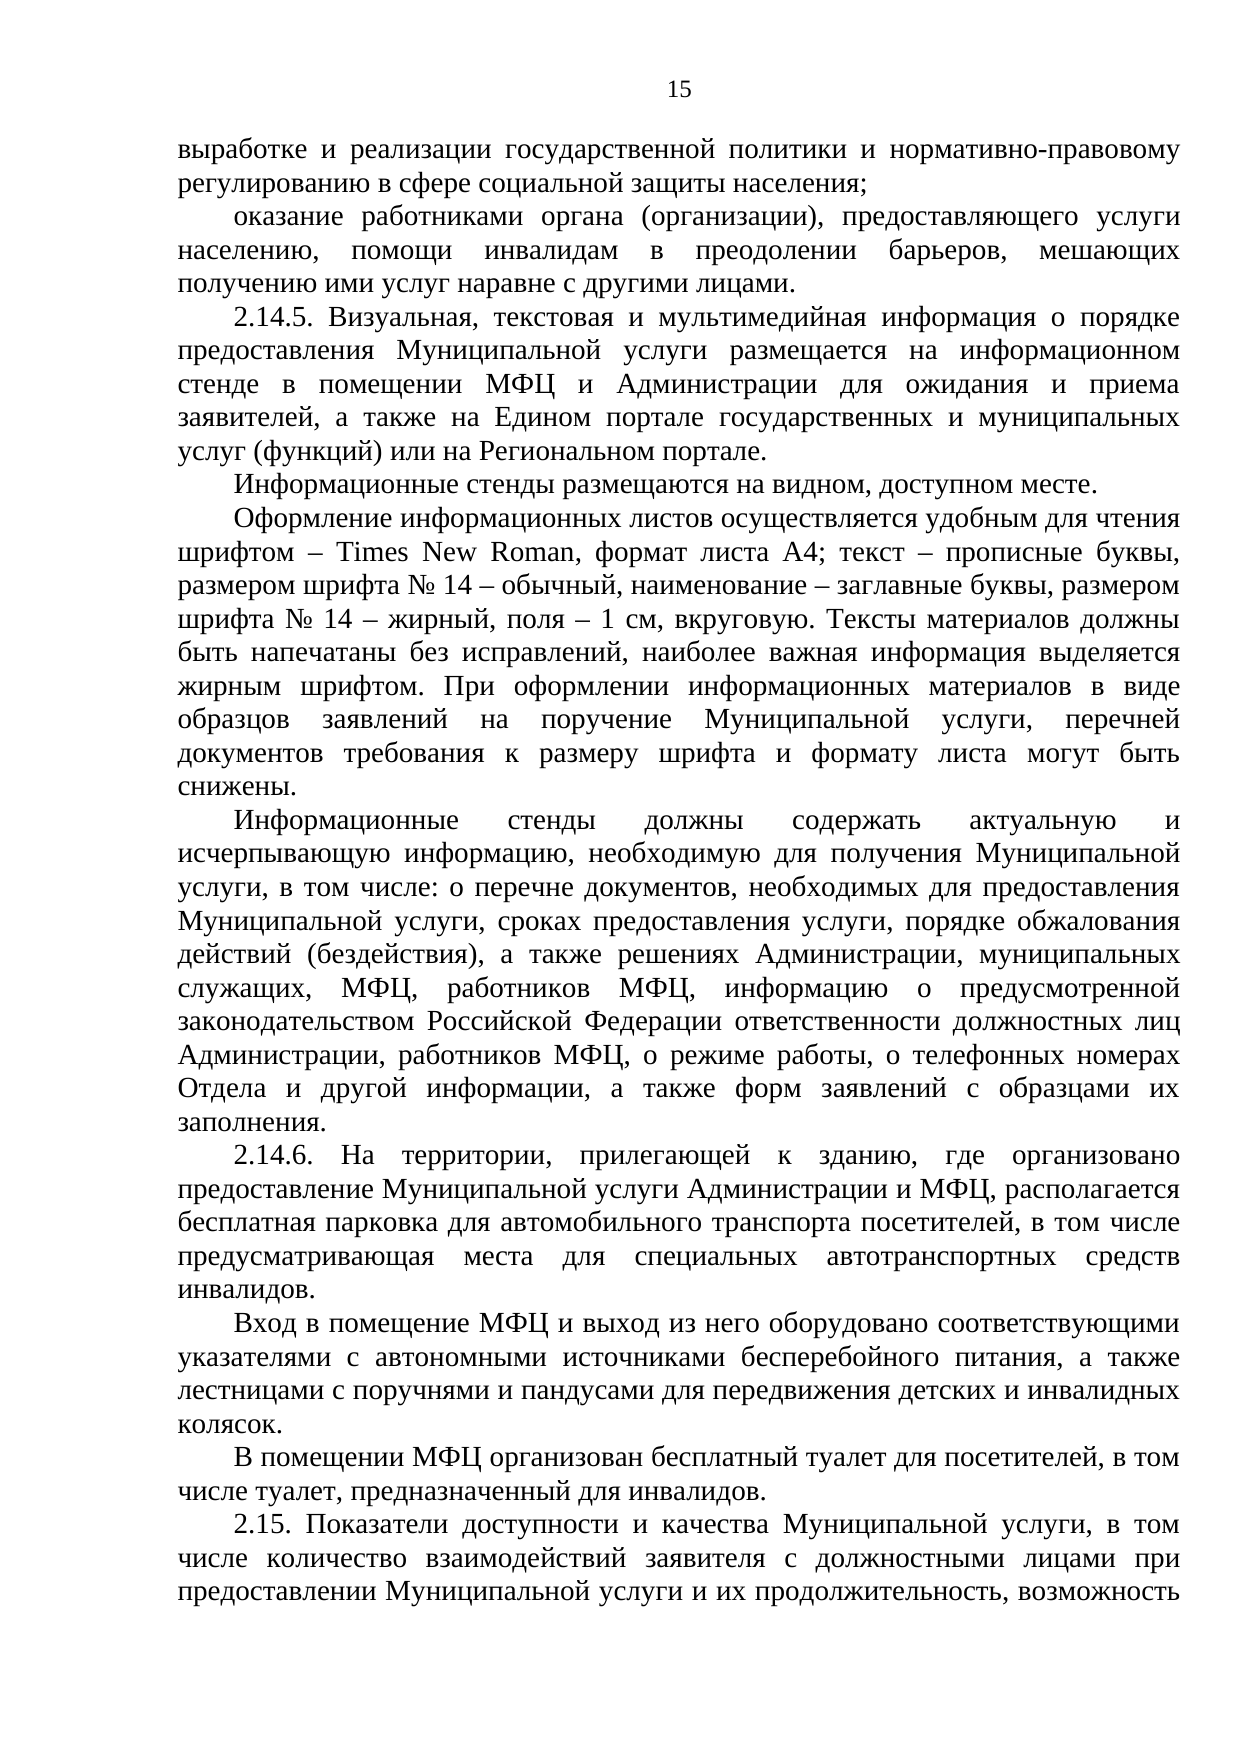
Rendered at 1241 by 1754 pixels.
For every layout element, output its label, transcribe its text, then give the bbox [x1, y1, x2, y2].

text Оформление информационных листов осуществляется удобным для чтения шрифтом – Times New Roman, формат листа А4; текст – прописные буквы, размером шрифта № 14 – обычный, наименование – заглавные буквы, размером шрифта № 14 – жирный, поля – 1 см, вкруговую. Тексты материалов должны быть напечатаны без исправлений, наиболее важная информация выделяется жирным шрифтом. При оформлении информационных материалов в виде образцов заявлений на поручение Муниципальной услуги, перечней документов требования к размеру шрифта и формату листа могут быть снижены. [177, 500, 1181, 802]
text Вход в помещение МФЦ и выход из него оборудовано соответствующими указателями с автономными источниками бесперебойного питания, а также лестницами с поручнями и пандусами для передвижения детских и инвалидных колясок. [177, 1305, 1181, 1439]
text В помещении МФЦ организован бесплатный туалет для посетителей, в том числе туалет, предназначенный для инвалидов. [177, 1439, 1181, 1506]
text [177, 131, 1181, 198]
text 2.14.5. Визуальная, текстовая и мультимедийная информация о порядке предоставления Муниципальной услуги размещается на информационном стенде в помещении МФЦ и Администрации для ожидания и приема заявителей, а также на Едином портале государственных и муниципальных услуг (функций) или на Региональном портале. [177, 299, 1181, 467]
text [177, 1506, 1181, 1607]
text Информационные стенды размещаются на видном, доступном месте. [177, 467, 1181, 500]
text Информационные стенды должны содержать актуальную и исчерпывающую информацию, необходимую для получения Муниципальной услуги, в том числе: о перечне документов, необходимых для предоставления Муниципальной услуги, сроках предоставления услуги, порядке обжалования действий (бездействия), а также решениях Администрации, муниципальных служащих, МФЦ, работников МФЦ, информацию о предусмотренной законодательством Российской Федерации ответственности должностных лиц Администрации, работников МФЦ, о режиме работы, о телефонных номерах Отдела и другой информации, а также форм заявлений с образцами их заполнения. [177, 802, 1181, 1137]
text оказание работниками органа (организации), предоставляющего услуги населению, помощи инвалидам в преодолении барьеров, мешающих получению ими услуг наравне с другими лицами. [177, 198, 1181, 299]
text 2.14.6. На территории, прилегающей к зданию, где организовано предоставление Муниципальной услуги Администрации и МФЦ, располагается бесплатная парковка для автомобильного транспорта посетителей, в том числе предусматривающая места для специальных автотранспортных средств инвалидов. [177, 1137, 1181, 1305]
